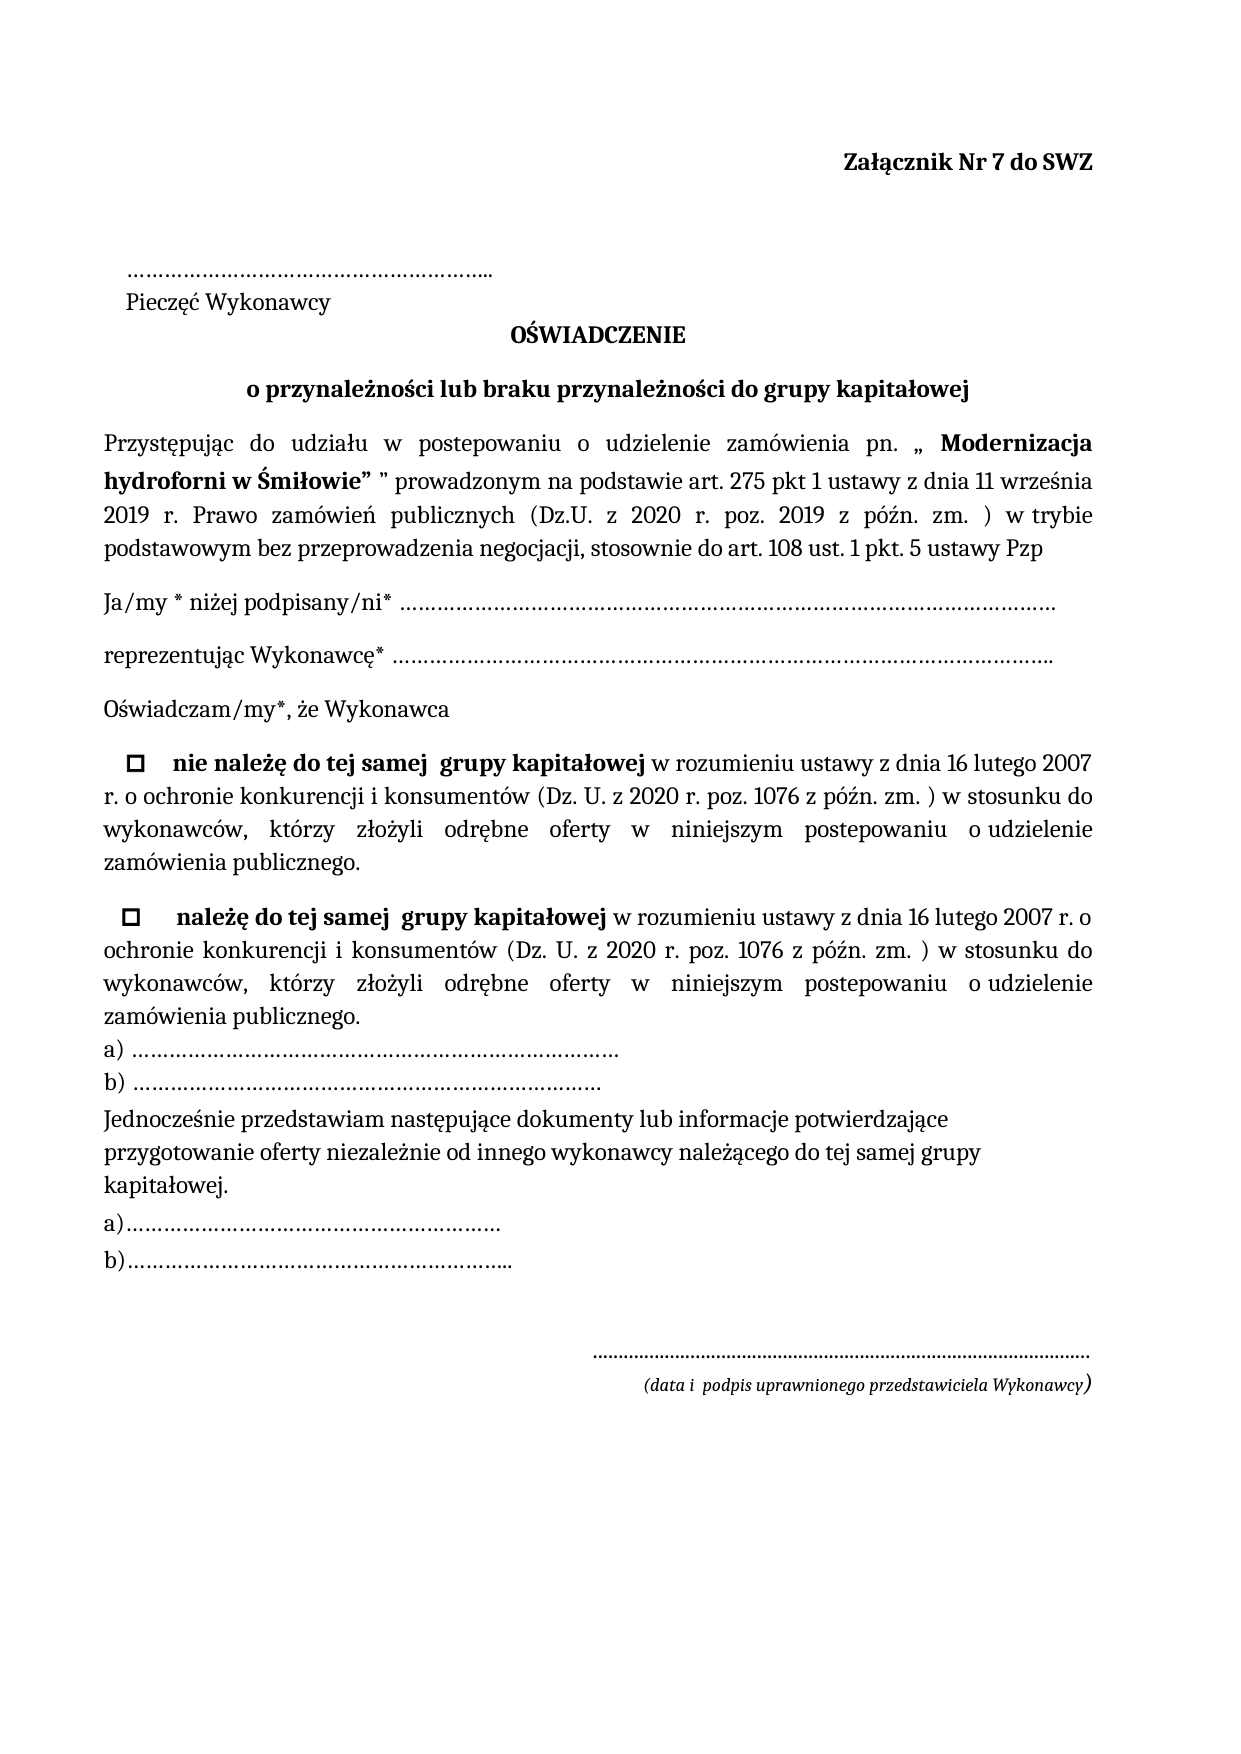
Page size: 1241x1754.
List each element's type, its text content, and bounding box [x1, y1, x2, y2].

text Ja/my * niżej podpisany/ni* …………………………………………………………………………………………… [103, 587, 1093, 616]
text b)…………………………………………………….. [103, 1246, 1093, 1274]
text Oświadczam/my*, że Wykonawca [103, 695, 1093, 724]
text ................................................................................................. [103, 1336, 1093, 1364]
text OŚWIADCZENIE [103, 321, 1093, 350]
text b) ………………………………………………………………… [103, 1068, 1093, 1097]
text (data i podpis uprawnionego przedstawiciela Wykonawcy) [103, 1369, 1093, 1398]
text Pieczęć Wykonawcy [103, 288, 1093, 317]
text reprezentując Wykonawcę* ……………………………………………………………………………………………. [103, 641, 1093, 670]
text Przystępując do udziału w postepowaniu o udzielenie zamówienia pn. „ Modernizacja hydroforni w Śmiłowie” ” prowadzonym na podstawie art. 275 pkt 1 ustawy z dnia 11 września 2019 r. Prawo zamówień publicznych (Dz.U. z 2020 r. poz. 2019 z późn. zm. ) w trybie podstawowym bez przeprowadzenia negocjacji, stosownie do art. 108 ust. 1 pkt. 5 ustawy Pzp [103, 429, 1093, 562]
text ………………………………………………….. [103, 255, 1093, 284]
text a)…………………………………………………… [103, 1208, 1093, 1237]
text Załącznik Nr 7 do SWZ [103, 148, 1093, 176]
text nie należę do tej samej grupy kapitałowej w rozumieniu ustawy z dnia 16 lutego 2007 r. o ochronie konkurencji i konsumentów (Dz. U. z 2020 r. poz. 1076 z późn. zm. ) w stosunku do wykonawców, którzy złożyli odrębne oferty w niniejszym postepowaniu o udzielenie zamówienia publicznego. [103, 749, 1093, 877]
text 󠆰 należę do tej samej grupy kapitałowej w rozumieniu ustawy z dnia 16 lutego 2007 r. o ochronie konkurencji i konsumentów (Dz. U. z 2020 r. poz. 1076 z późn. zm. ) w stosunku do wykonawców, którzy złożyli odrębne oferty w niniejszym postepowaniu o udzielenie zamówienia publicznego. [103, 902, 1093, 1031]
text a) …………………………………………………………………… [103, 1035, 1093, 1064]
text o przynależności lub braku przynależności do grupy kapitałowej [103, 375, 1093, 404]
text Jednocześnie przedstawiam następujące dokumenty lub informacje potwierdzające przygotowanie oferty niezależnie od innego wykonawcy należącego do tej samej grupy kapitałowej. [103, 1105, 1093, 1200]
